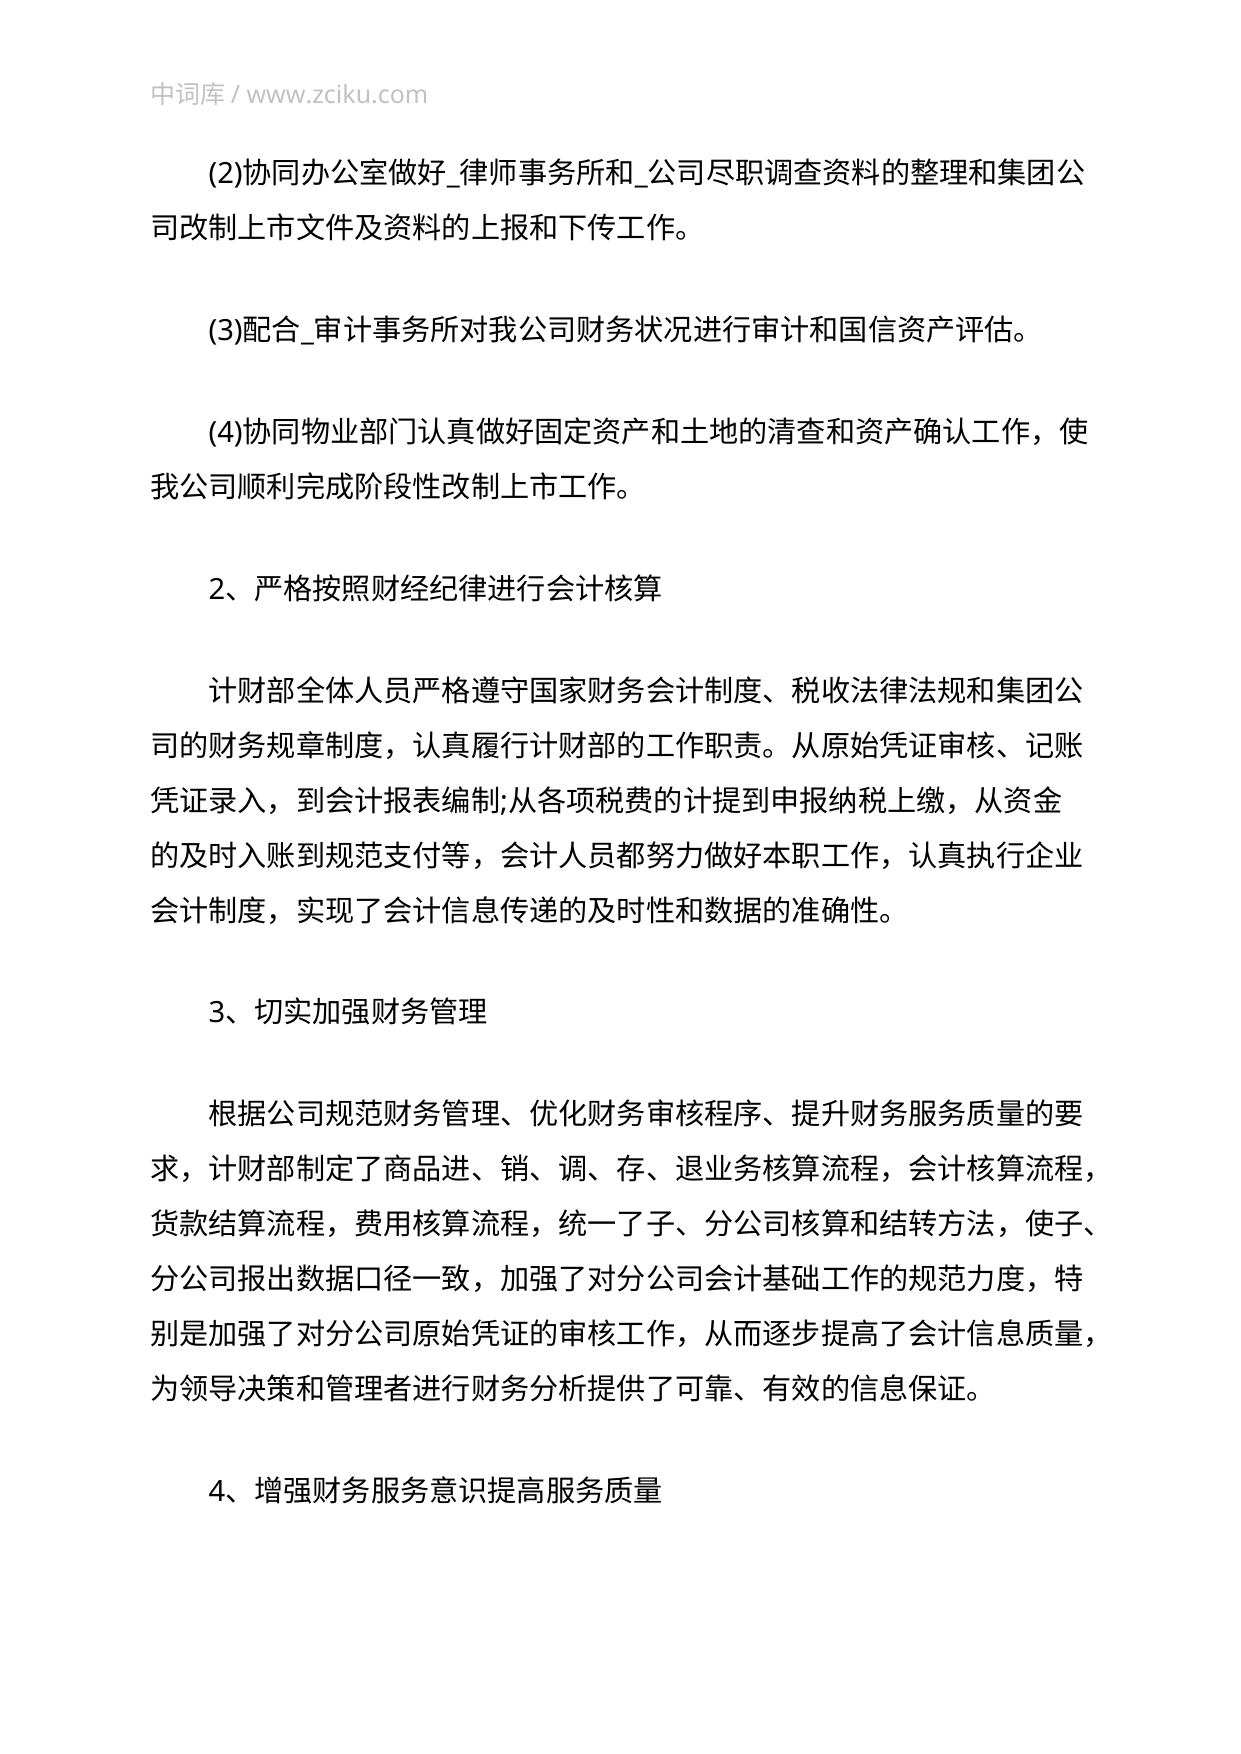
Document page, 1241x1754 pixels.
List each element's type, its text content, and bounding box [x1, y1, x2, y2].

text 2、严格按照财经纪律进行会计核算 [150, 566, 1090, 608]
text (4)协同物业部门认真做好固定资产和土地的清查和资产确认工作，使我公司顺利完成阶段性改制上市工作。 [150, 409, 1090, 506]
text 3、切实加强财务管理 [150, 989, 1090, 1031]
text (3)配合_审计事务所对我公司财务状况进行审计和国信资产评估。 [150, 307, 1090, 349]
text 根据公司规范财务管理、优化财务审核程序、提升财务服务质量的要求，计财部制定了商品进、销、调、存、退业务核算流程，会计核算流程，货款结算流程，费用核算流程，统一了子、分公司核算和结转方法，使子、分公司报出数据口径一致，加强了对分公司会计基础工作的规范力度，特别是加强了对分公司原始凭证的审核工作，从而逐步提高了会计信息质量，为领导决策和管理者进行财务分析提供了可靠、有效的信息保证。 [150, 1091, 1090, 1408]
text 计财部全体人员严格遵守国家财务会计制度、税收法律法规和集团公司的财务规章制度，认真履行计财部的工作职责。从原始凭证审核、记账凭证录入，到会计报表编制;从各项税费的计提到申报纳税上缴，从资金的及时入账到规范支付等，会计人员都努力做好本职工作，认真执行企业会计制度，实现了会计信息传递的及时性和数据的准确性。 [150, 667, 1090, 929]
text (2)协同办公室做好_律师事务所和_公司尽职调查资料的整理和集团公司改制上市文件及资料的上报和下传工作。 [150, 150, 1090, 247]
text 4、增强财务服务意识提高服务质量 [150, 1467, 1090, 1509]
